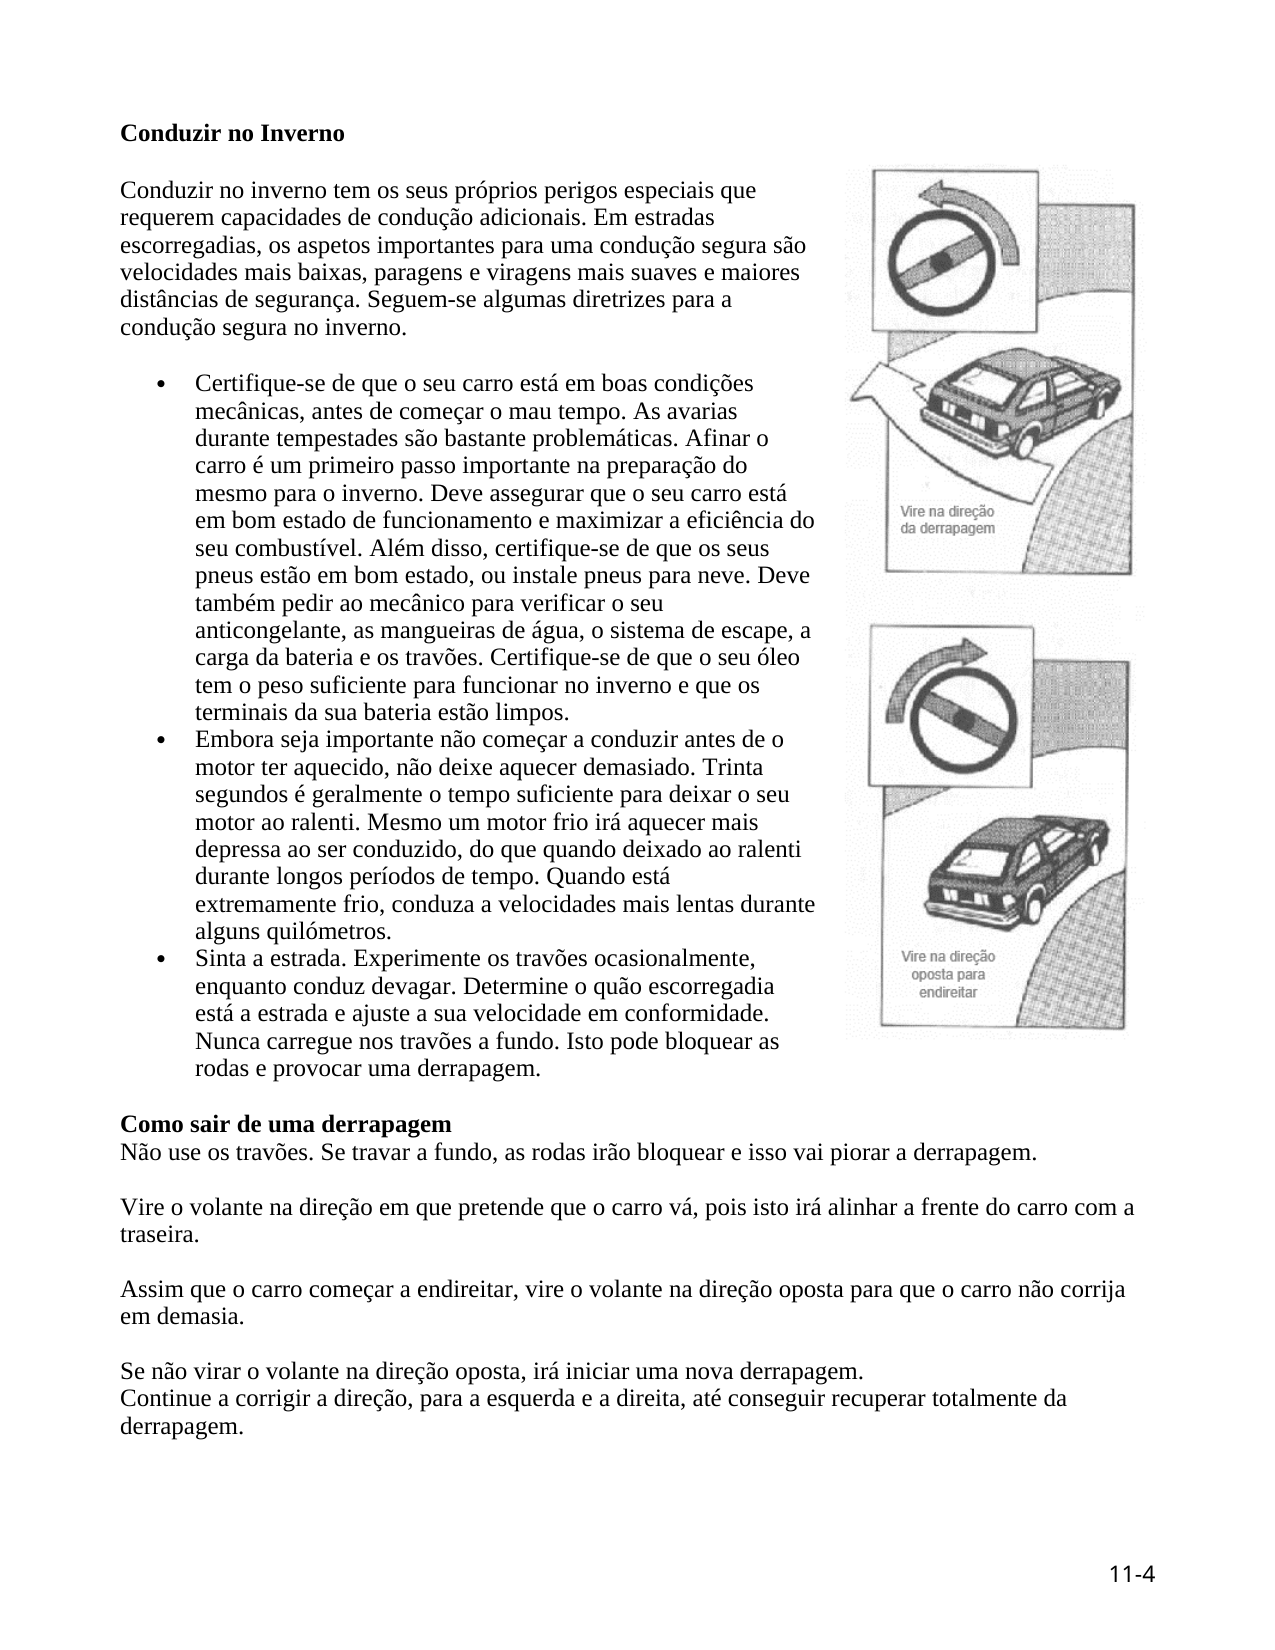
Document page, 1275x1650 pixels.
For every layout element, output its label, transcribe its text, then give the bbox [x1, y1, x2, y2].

text Conduzir no Inverno [120, 120, 1155, 147]
text Como sair de uma derrapagem Não use os travões. Se travar a fundo, as rodas irão bloquear e isso vai piorar a derrapagem. Vire o volante na direção em que pretende que o carro vá, pois isto irá alinhar a frente do carro com a traseira. Assim que o carro começar a endireitar, vire o volante na direção oposta para que o carro não corrija em demasia. Se não virar o volante na direção oposta, irá iniciar uma nova derrapagem. Continue a corrigir a direção, para a esquerda e a direita, até conseguir recuperar totalmente da derrapagem. [120, 1111, 1155, 1467]
picture [839, 160, 1154, 1043]
text Conduzir no inverno tem os seus próprios perigos especiais que requerem capacidades de condução adicionais. Em estradas escorregadias, os aspetos importantes para uma condução segura são velocidades mais baixas, paragens e viragens mais suaves e maiores distâncias de segurança. Seguem-se algumas diretrizes para a condução segura no inverno. [120, 176, 839, 341]
list Certifique-se de que o seu carro está em boas condições mecânicas, antes de começar o mau tempo. As avarias durante tempestades são bastante problemáticas. Afinar o carro é um primeiro passo importante na preparação do mesmo para o inverno. Deve assegurar que o seu carro está em bom estado de funcionamento e maximizar a eficiência do seu combustível. Além disso, certifique-se de que os seus pneus estão em bom estado, ou instale pneus para neve. Deve também pedir ao mecânico para verificar o seu anticongelante, as mangueiras de água, o sistema de escape, a carga da bateria e os travões. Certifique-se de que o seu óleo tem o peso suficiente para funcionar no inverno e que os terminais da sua bateria estão limpos. [157, 370, 839, 726]
list Embora seja importante não começar a conduzir antes de o motor ter aquecido, não deixe aquecer demasiado. Trinta segundos é geralmente o tempo suficiente para deixar o seu motor ao ralenti. Mesmo um motor frio irá aquecer mais depressa ao ser conduzido, do que quando deixado ao ralenti durante longos períodos de tempo. Quando está extremamente frio, conduza a velocidades mais lentas durante alguns quilómetros. [157, 726, 839, 945]
list Sinta a estrada. Experimente os travões ocasionalmente, enquanto conduz devagar. Determine o quão escorregadia está a estrada e ajuste a sua velocidade em conformidade. Nunca carregue nos travões a fundo. Isto pode bloquear as rodas e provocar uma derrapagem. [157, 945, 1155, 1082]
